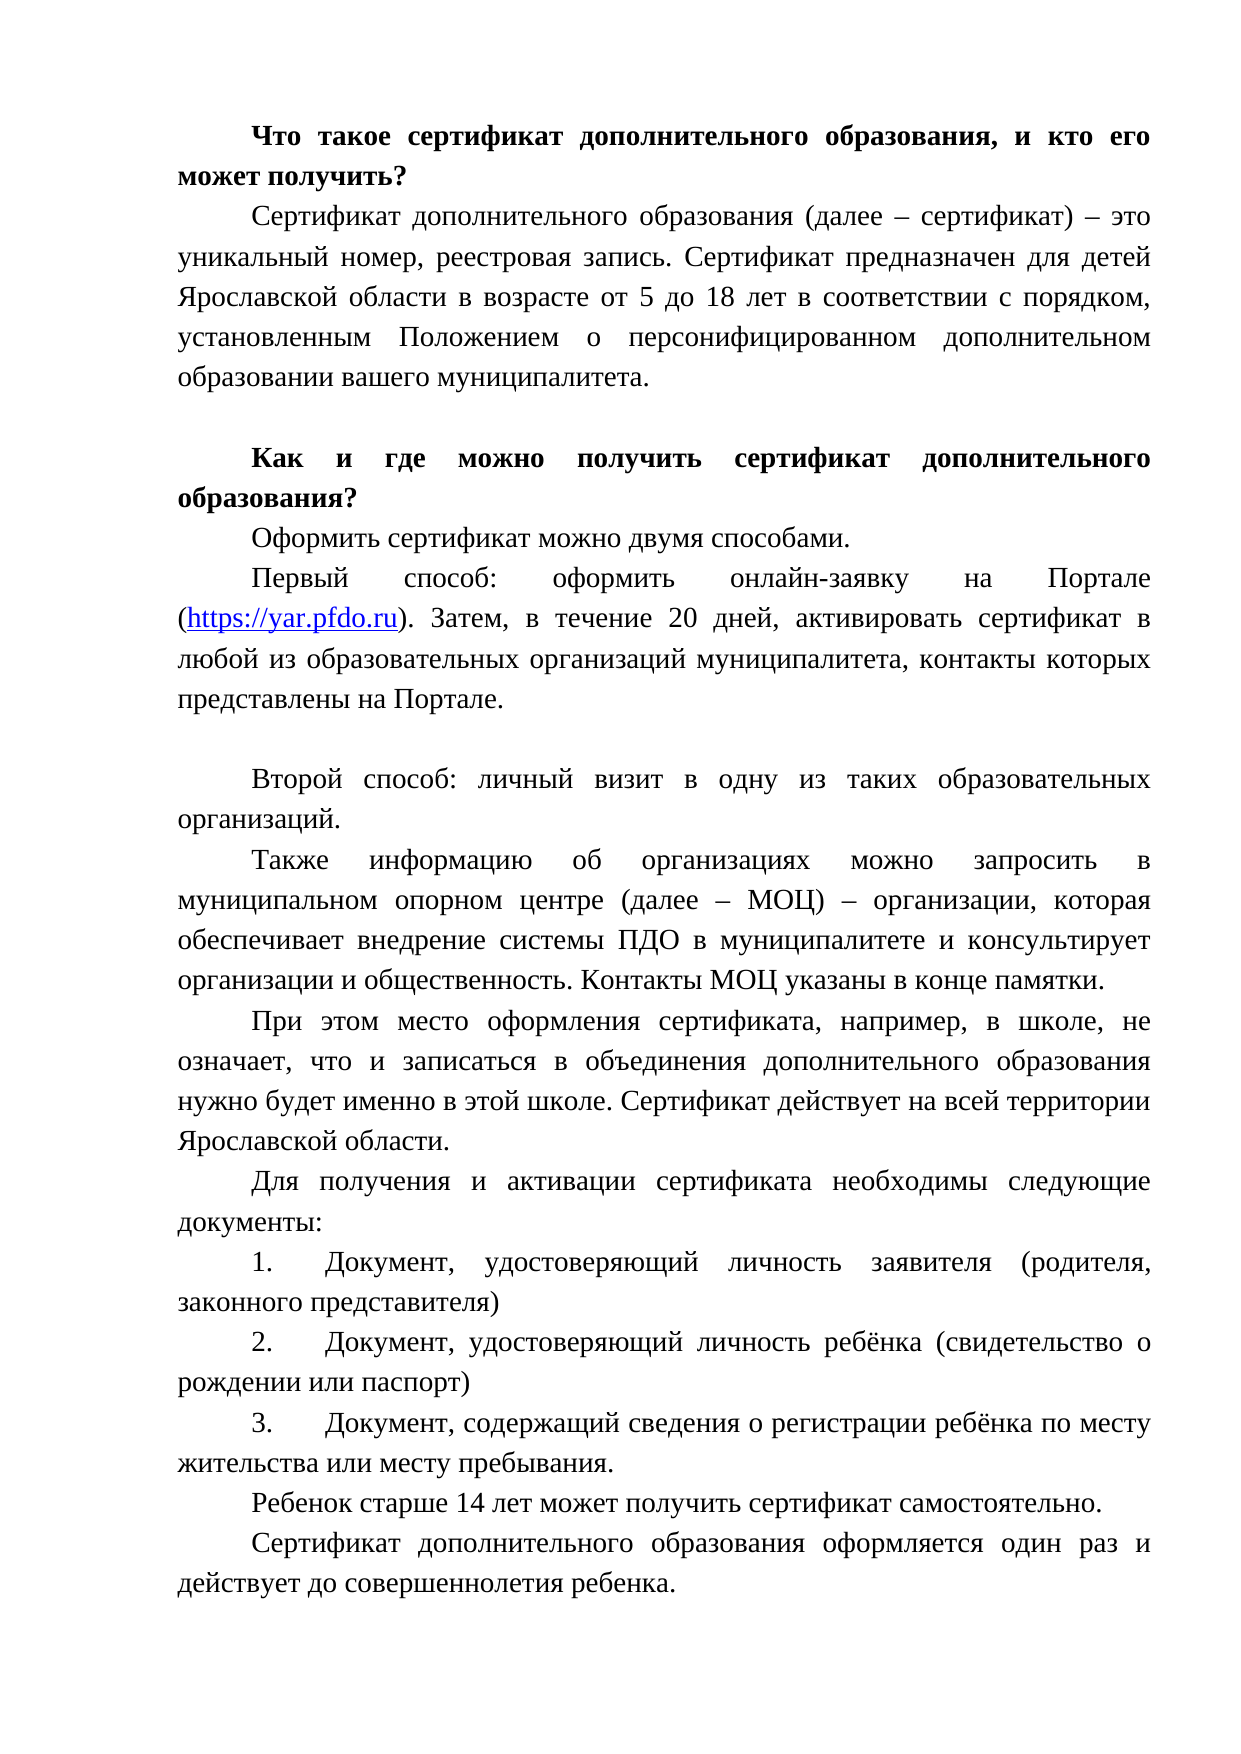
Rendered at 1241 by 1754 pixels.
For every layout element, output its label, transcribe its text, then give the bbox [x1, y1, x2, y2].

text Оформить сертификат можно двумя способами. [177, 520, 1152, 554]
text Первый способ: оформить онлайн-заявку на Портале (https://yar.pfdo.ru). Затем, в течение 20 дней, активировать сертификат в любой из образовательных организаций муниципалитета, контакты которых представлены на Портале. [177, 560, 1152, 714]
text Что такое сертификат дополнительного образования, и кто его может получить? [177, 118, 1152, 192]
text 1. Документ, удостоверяющий личность заявителя (родителя, законного представителя) [177, 1244, 1152, 1318]
text Сертификат дополнительного образования оформляется один раз и действует до совершеннолетия ребенка. [177, 1525, 1152, 1599]
text Также информацию об организациях можно запросить в муниципальном опорном центре (далее – МОЦ) – организации, которая обеспечивает внедрение системы ПДО в муниципалитете и консультирует организации и общественность. Контакты МОЦ указаны в конце памятки. [177, 842, 1152, 996]
text 2. Документ, удостоверяющий личность ребёнка (свидетельство о рождении или паспорт) [177, 1324, 1152, 1398]
text Ребенок старше 14 лет может получить сертификат самостоятельно. [177, 1485, 1152, 1519]
text Второй способ: личный визит в одну из таких образовательных организаций. [177, 761, 1152, 835]
text При этом место оформления сертификата, например, в школе, не означает, что и записаться в объединения дополнительного образования нужно будет именно в этой школе. Сертификат действует на всей территории Ярославской области. [177, 1003, 1152, 1157]
text Для получения и активации сертификата необходимы следующие документы: [177, 1163, 1152, 1237]
text Как и где можно получить сертификат дополнительного образования? [177, 440, 1152, 513]
text 3. Документ, содержащий сведения о регистрации ребёнка по месту жительства или месту пребывания. [177, 1405, 1152, 1478]
text Сертификат дополнительного образования (далее – сертификат) – это уникальный номер, реестровая запись. Сертификат предназначен для детей Ярославской области в возрасте от 5 до 18 лет в соответствии с порядком, установленным Положением о персонифицированном дополнительном образовании вашего муниципалитета. [177, 198, 1152, 393]
